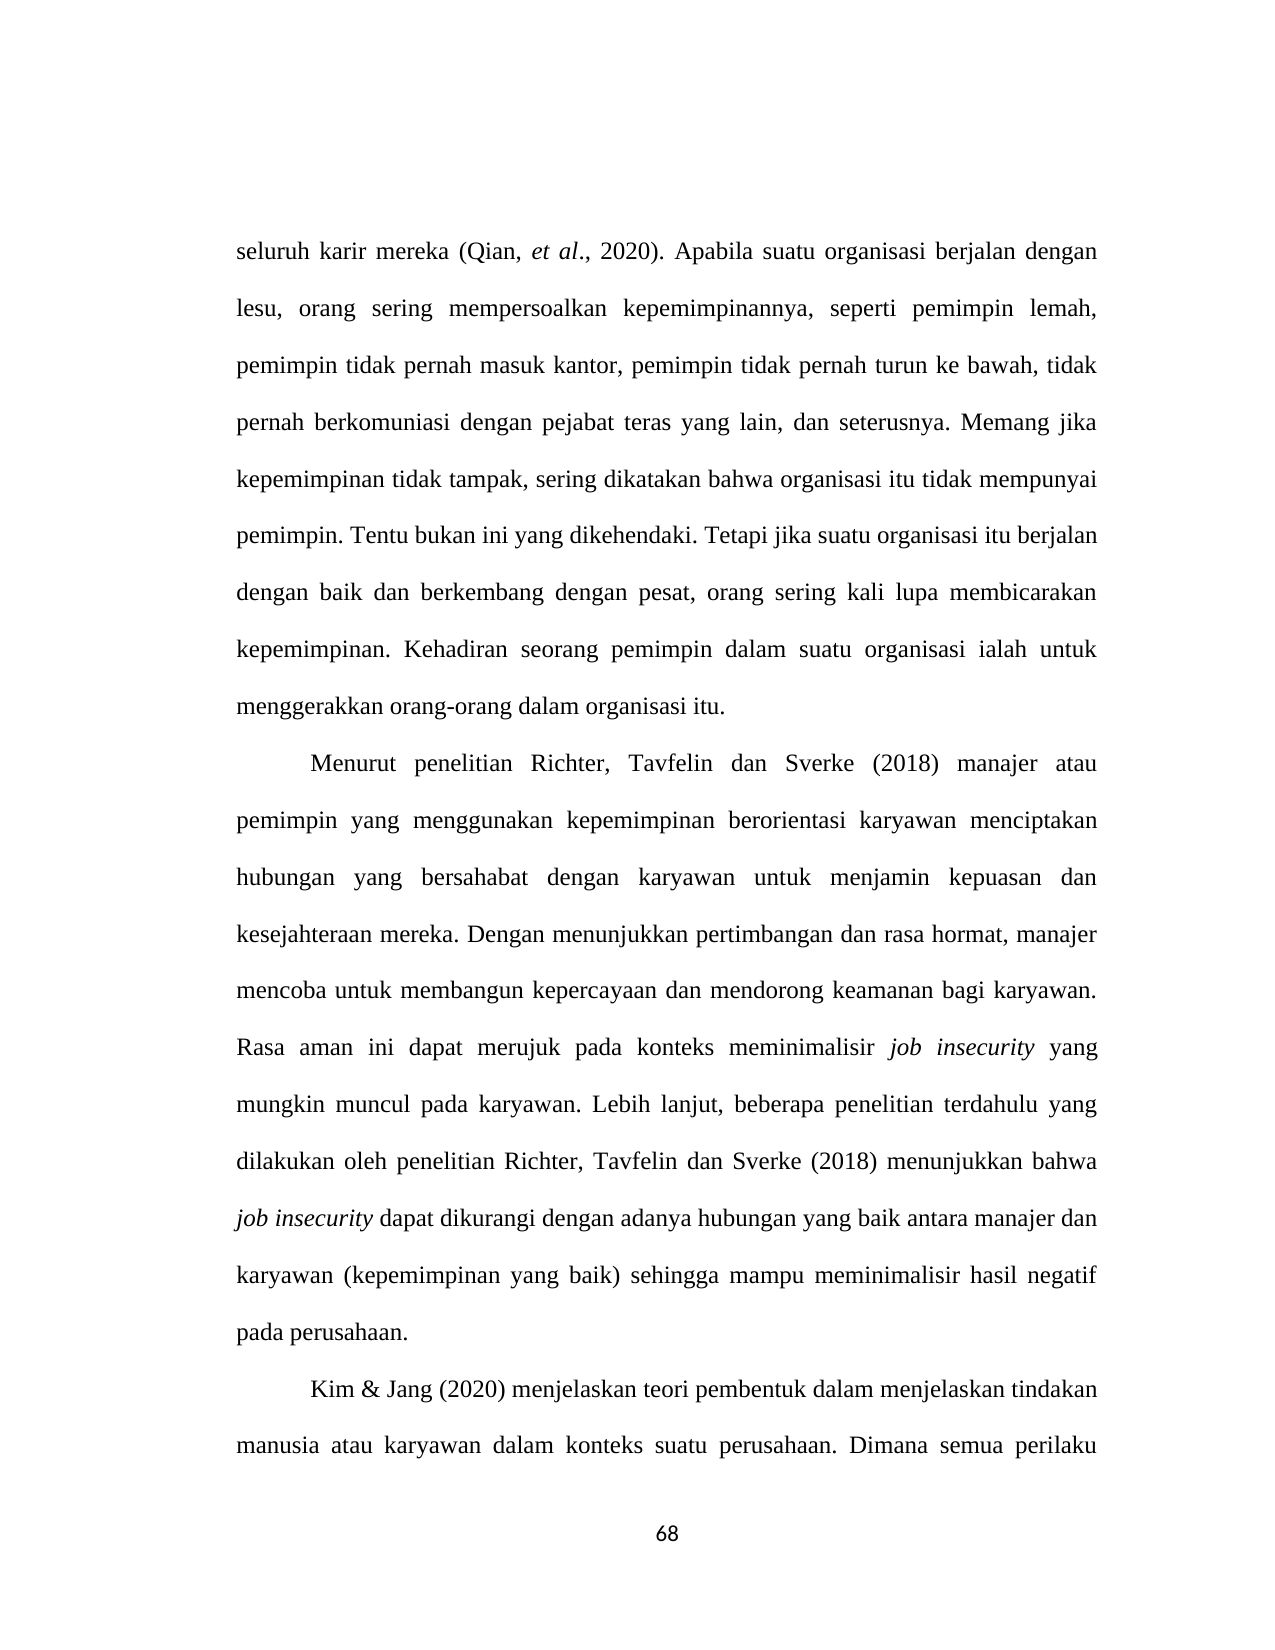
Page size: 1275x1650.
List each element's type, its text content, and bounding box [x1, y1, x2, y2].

text Menurut penelitian Richter, Tavfelin dan Sverke (2018) manajer atau pemimpin yang menggunakan kepemimpinan berorientasi karyawan menciptakan hubungan yang bersahabat dengan karyawan untuk menjamin kepuasan dan kesejahteraan mereka. Dengan menunjukkan pertimbangan dan rasa hormat, manajer mencoba untuk membangun kepercayaan dan mendorong keamanan bagi karyawan. Rasa aman ini dapat merujuk pada konteks meminimalisir job insecurity yang mungkin muncul pada karyawan. Lebih lanjut, beberapa penelitian terdahulu yang dilakukan oleh penelitian Richter, Tavfelin dan Sverke (2018) menunjukkan bahwa job insecurity dapat dikurangi dengan adanya hubungan yang baik antara manajer dan karyawan (kepemimpinan yang baik) sehingga mampu meminimalisir hasil negatif pada perusahaan. [236, 748, 1098, 1346]
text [236, 1374, 1098, 1459]
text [236, 236, 1098, 720]
